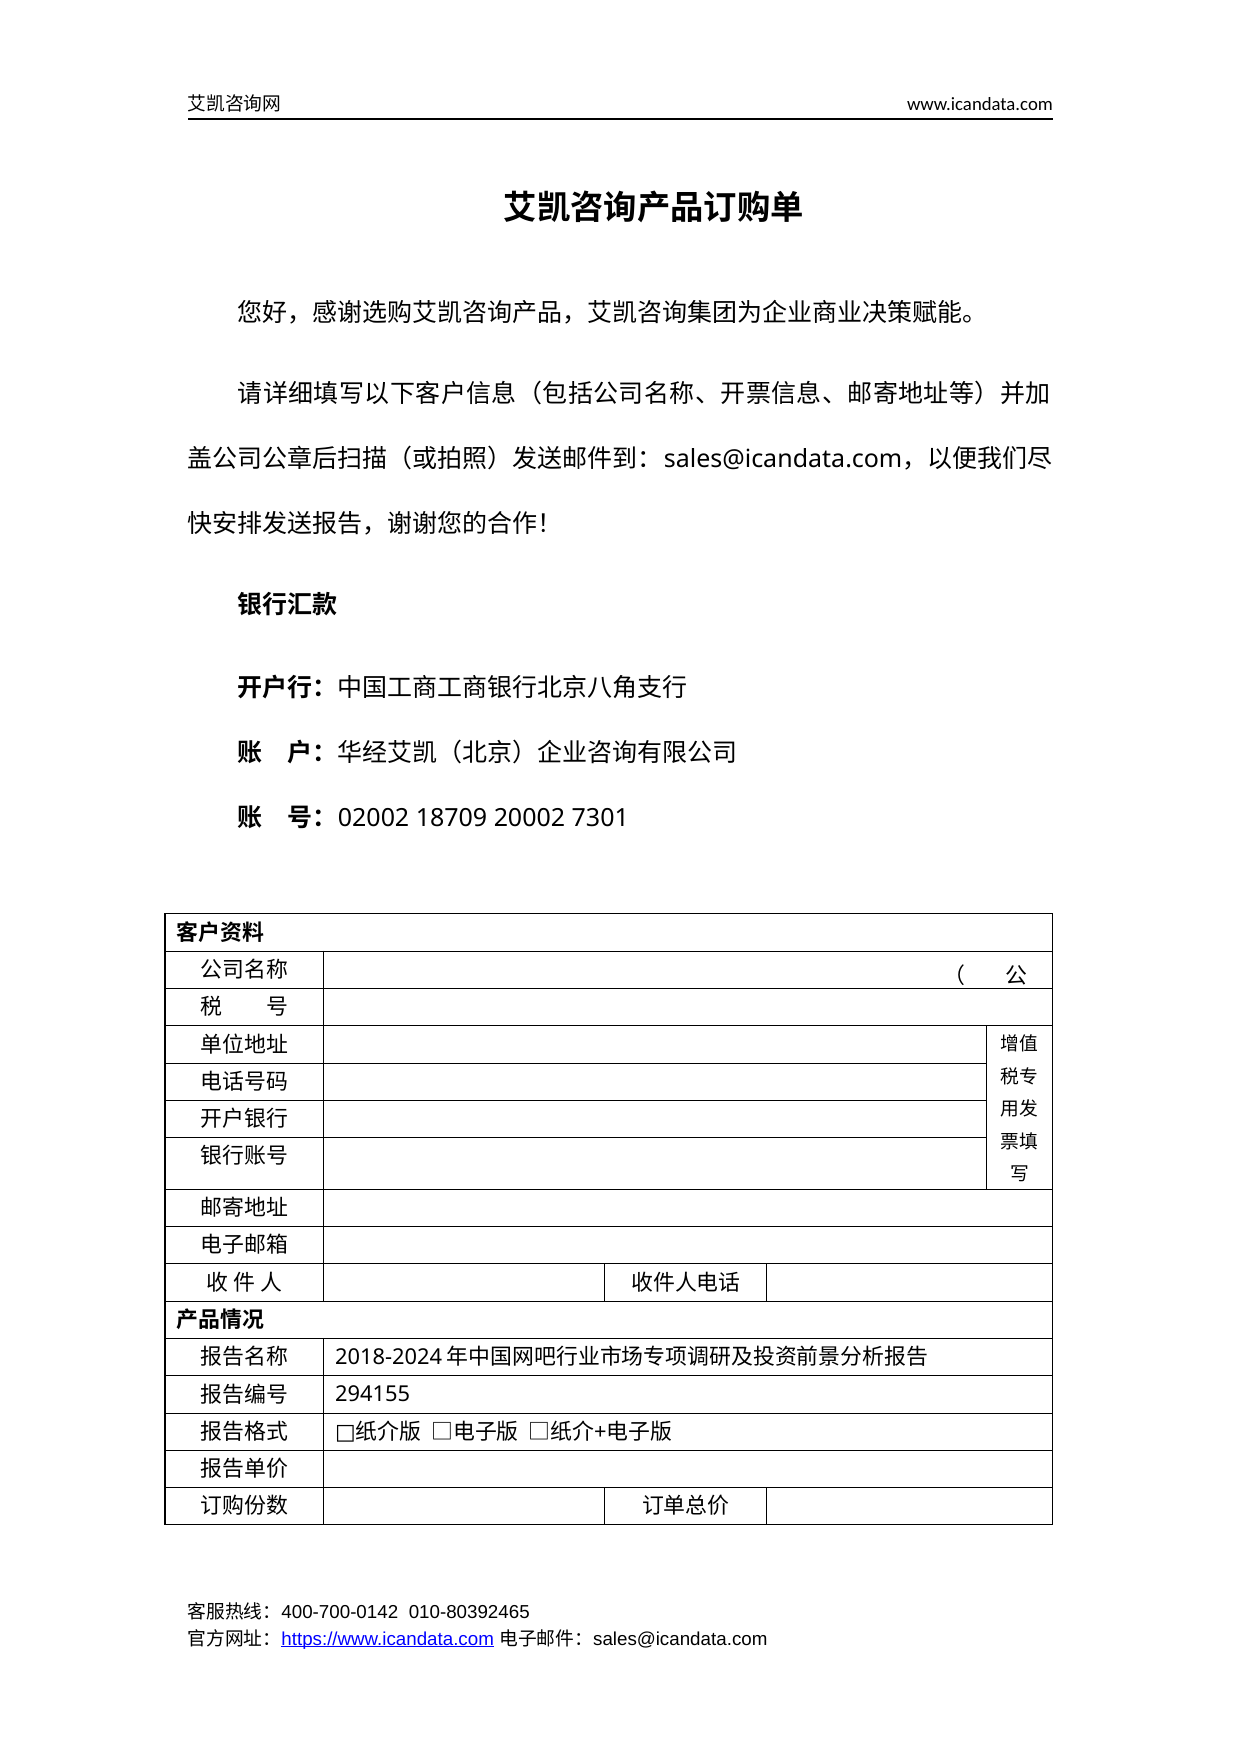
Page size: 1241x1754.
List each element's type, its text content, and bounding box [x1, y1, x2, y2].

table_cell 收件人电话 [605, 1264, 766, 1301]
table_cell [324, 952, 1052, 988]
table_cell 报告编号 [166, 1376, 323, 1412]
table_cell [324, 1190, 1052, 1226]
table_cell 收 件 人 [166, 1264, 323, 1301]
table_cell 增值税专用发票填写 [987, 1026, 1052, 1189]
text 账 号：02002 18709 20002 7301 [187, 783, 1053, 848]
table_cell 报告名称 [166, 1339, 323, 1375]
table_cell [767, 1264, 1052, 1301]
table_cell 订单总价 [605, 1488, 766, 1524]
table_cell [324, 1227, 1052, 1263]
table_cell 报告单价 [166, 1451, 323, 1487]
table_header 客户资料 [166, 914, 1052, 951]
text 账 户：华经艾凯（北京）企业咨询有限公司 [187, 718, 1053, 783]
table_cell [324, 1064, 986, 1100]
table_cell 邮寄地址 [166, 1190, 323, 1226]
table_cell [324, 1138, 986, 1189]
table_cell 294155 [324, 1376, 1052, 1412]
table_cell [324, 1101, 986, 1137]
table_cell 单位地址 [166, 1026, 323, 1062]
table_cell 报告格式 [166, 1414, 323, 1450]
table_cell 订购份数 [166, 1488, 323, 1524]
text 请详细填写以下客户信息（包括公司名称、开票信息、邮寄地址等）并加盖公司公章后扫描（或拍照）发送邮件到：sales@icandata.com，以便我们尽快安排发送报告，谢谢您的合作！ [187, 359, 1053, 554]
table_cell 银行账号 [166, 1138, 323, 1189]
table_cell 公司名称 [166, 952, 323, 988]
table_cell 开户银行 [166, 1101, 323, 1137]
text 开户行：中国工商工商银行北京八角支行 [187, 653, 1053, 718]
text 艾凯咨询产品订购单 [187, 172, 1053, 237]
text 银行汇款 [187, 570, 1053, 635]
table_cell [767, 1488, 1052, 1524]
table_cell [324, 1264, 604, 1301]
table_cell 电子邮箱 [166, 1227, 323, 1263]
table_cell 2018-2024年中国网吧行业市场专项调研及投资前景分析报告 [324, 1339, 1052, 1375]
table_cell [324, 989, 1052, 1025]
table_cell 电话号码 [166, 1064, 323, 1100]
text 您好，感谢选购艾凯咨询产品，艾凯咨询集团为企业商业决策赋能。 [187, 278, 1053, 343]
table_cell 税 号 [166, 989, 323, 1025]
table_cell 产品情况 [166, 1302, 1052, 1338]
table_cell □纸介版 □电子版 □纸介+电子版 [324, 1414, 1052, 1450]
table_cell [324, 1026, 986, 1062]
table_cell [324, 1451, 1052, 1487]
table_cell [324, 1488, 604, 1524]
